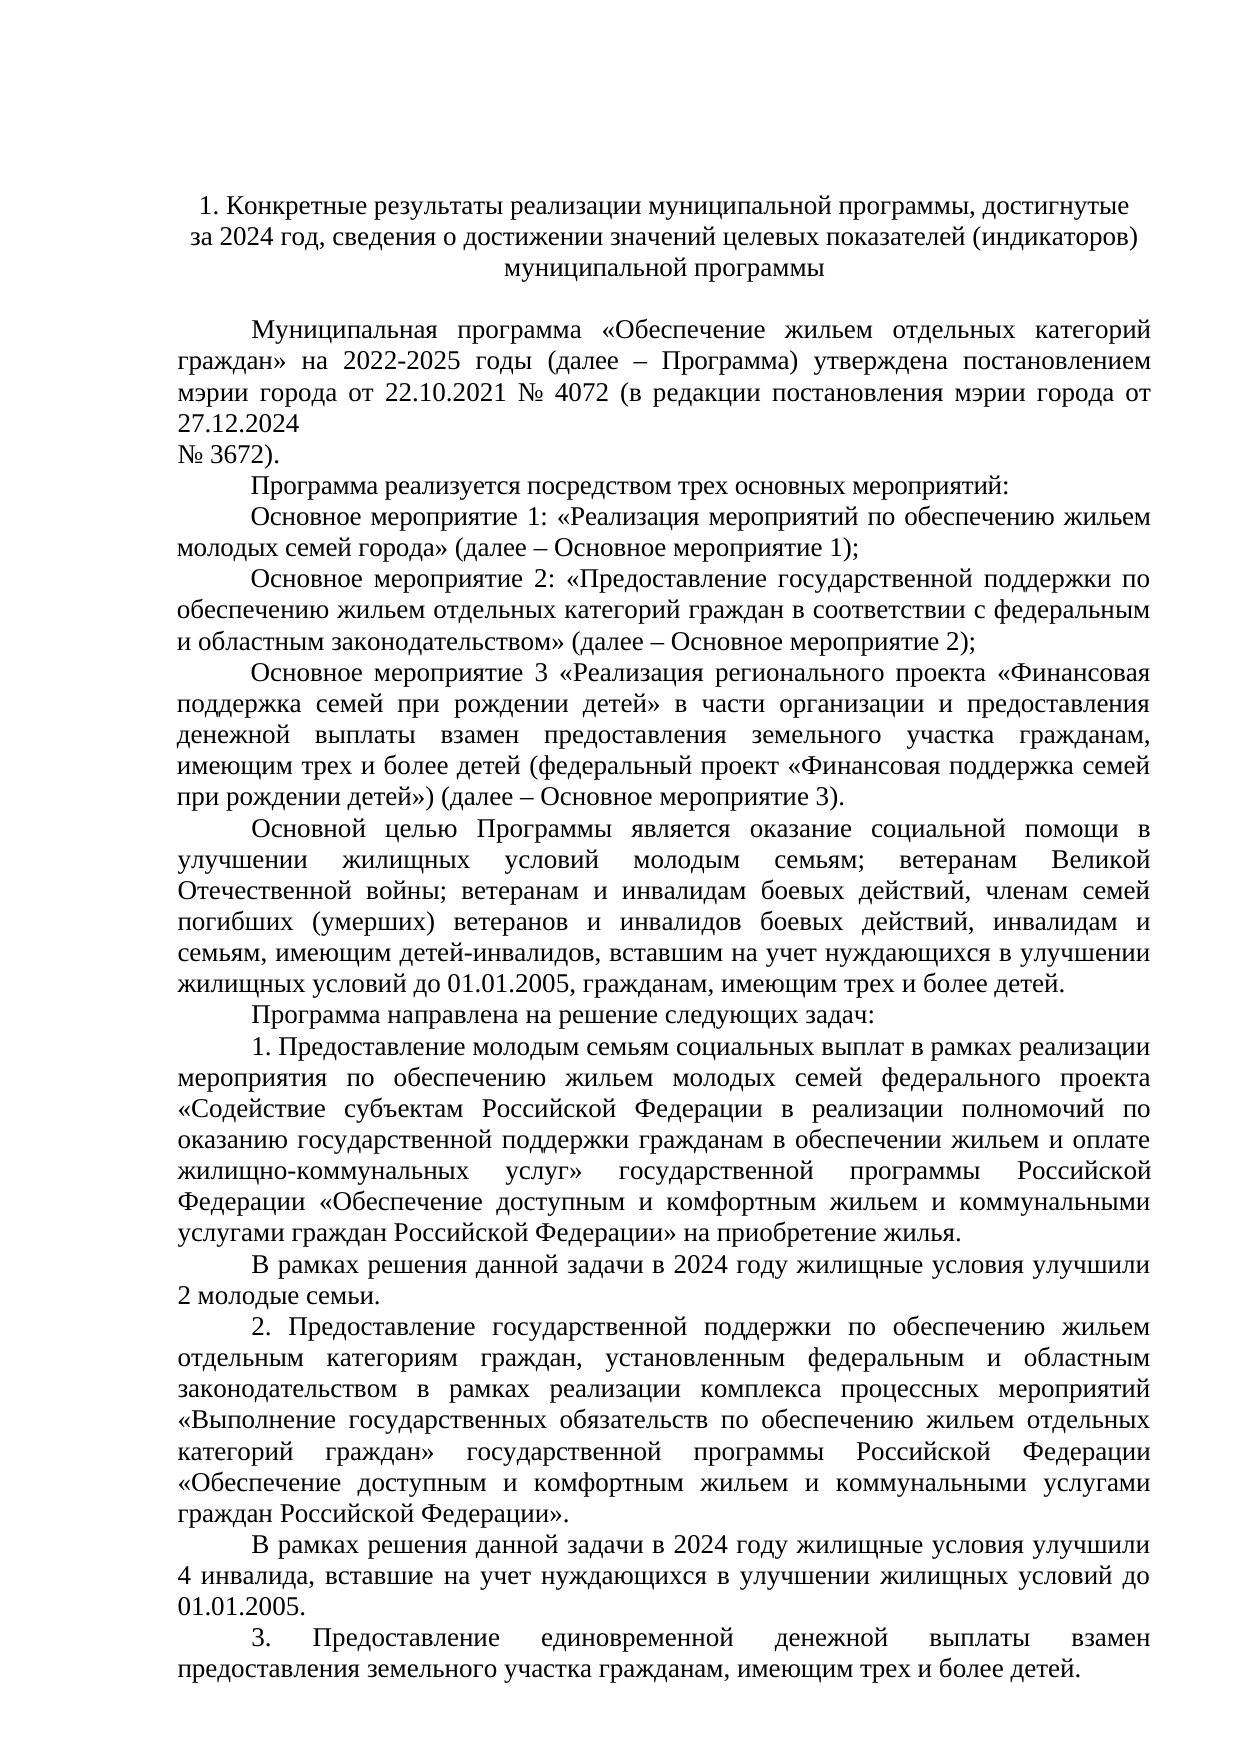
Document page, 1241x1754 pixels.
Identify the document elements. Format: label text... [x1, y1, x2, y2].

text Основное мероприятие 2: «Предоставление государственной поддержки по обеспечению жильем отдельных категорий граждан в соответствии с федеральным и областным законодательством» (далее – Основное мероприятие 2); [177, 562, 1152, 656]
text Основное мероприятие 1: «Реализация мероприятий по обеспечению жильем молодых семей города» (далее – Основное мероприятие 1); [177, 500, 1152, 562]
text В рамках решения данной задачи в 2024 году жилищные условия улучшили 2 молодые семьи. [177, 1248, 1152, 1310]
text за 2024 год, сведения о достижении значений целевых показателей (индикаторов) муниципальной программы [177, 220, 1152, 282]
text Основное мероприятие 3 «Реализация регионального проекта «Финансовая поддержка семей при рождении детей» в части организации и предоставления денежной выплаты взамен предоставления земельного участка гражданам, имеющим трех и более детей (федеральный проект «Финансовая поддержка семей при рождении детей») (далее – Основное мероприятие 3). [177, 656, 1152, 812]
title Муниципальная программа «Обеспечение жильем отдельных категорий граждан» на 2022-2025 годы (далее – Программа) утверждена постановлением мэрии города от 22.10.2021 № 4072 (в редакции постановления мэрии города от 27.12.2024 № 3672). [177, 313, 1152, 469]
text Основной целью Программы является оказание социальной помощи в улучшении жилищных условий молодым семьям; ветеранам Великой Отечественной войны; ветеранам и инвалидам боевых действий, членам семей погибших (умерших) ветеранов и инвалидов боевых действий, инвалидам и семьям, имеющим детей-инвалидов, вставшим на учет нуждающихся в улучшении жилищных условий до 01.01.2005, гражданам, имеющим трех и более детей. [177, 812, 1152, 998]
text 1. Предоставление молодым семьям социальных выплат в рамках реализации мероприятия по обеспечению жильем молодых семей федерального проекта «Содействие субъектам Российской Федерации в реализации полномочий по оказанию государственной поддержки гражданам в обеспечении жильем и оплате жилищно-коммунальных услуг» государственной программы Российской Федерации «Обеспечение доступным и комфортным жильем и коммунальными услугами граждан Российской Федерации» на приобретение жилья. [177, 1030, 1152, 1248]
text В рамках решения данной задачи в 2024 году жилищные условия улучшили 4 инвалида, вставшие на учет нуждающихся в улучшении жилищных условий до 01.01.2005. [177, 1528, 1152, 1621]
text Программа реализуется посредством трех основных мероприятий: [177, 469, 1152, 500]
text 1. Конкретные результаты реализации муниципальной программы, достигнутые [177, 189, 1152, 220]
text 2. Предоставление государственной поддержки по обеспечению жильем отдельным категориям граждан, установленным федеральным и областным законодательством в рамках реализации комплекса процессных мероприятий «Выполнение государственных обязательств по обеспечению жильем отдельных категорий граждан» государственной программы Российской Федерации «Обеспечение доступным и комфортным жильем и коммунальными услугами граждан Российской Федерации». [177, 1310, 1152, 1528]
text Программа направлена на решение следующих задач: [177, 998, 1152, 1030]
text 3. Предоставление единовременной денежной выплаты взамен предоставления земельного участка гражданам, имеющим трех и более детей. [177, 1621, 1152, 1684]
